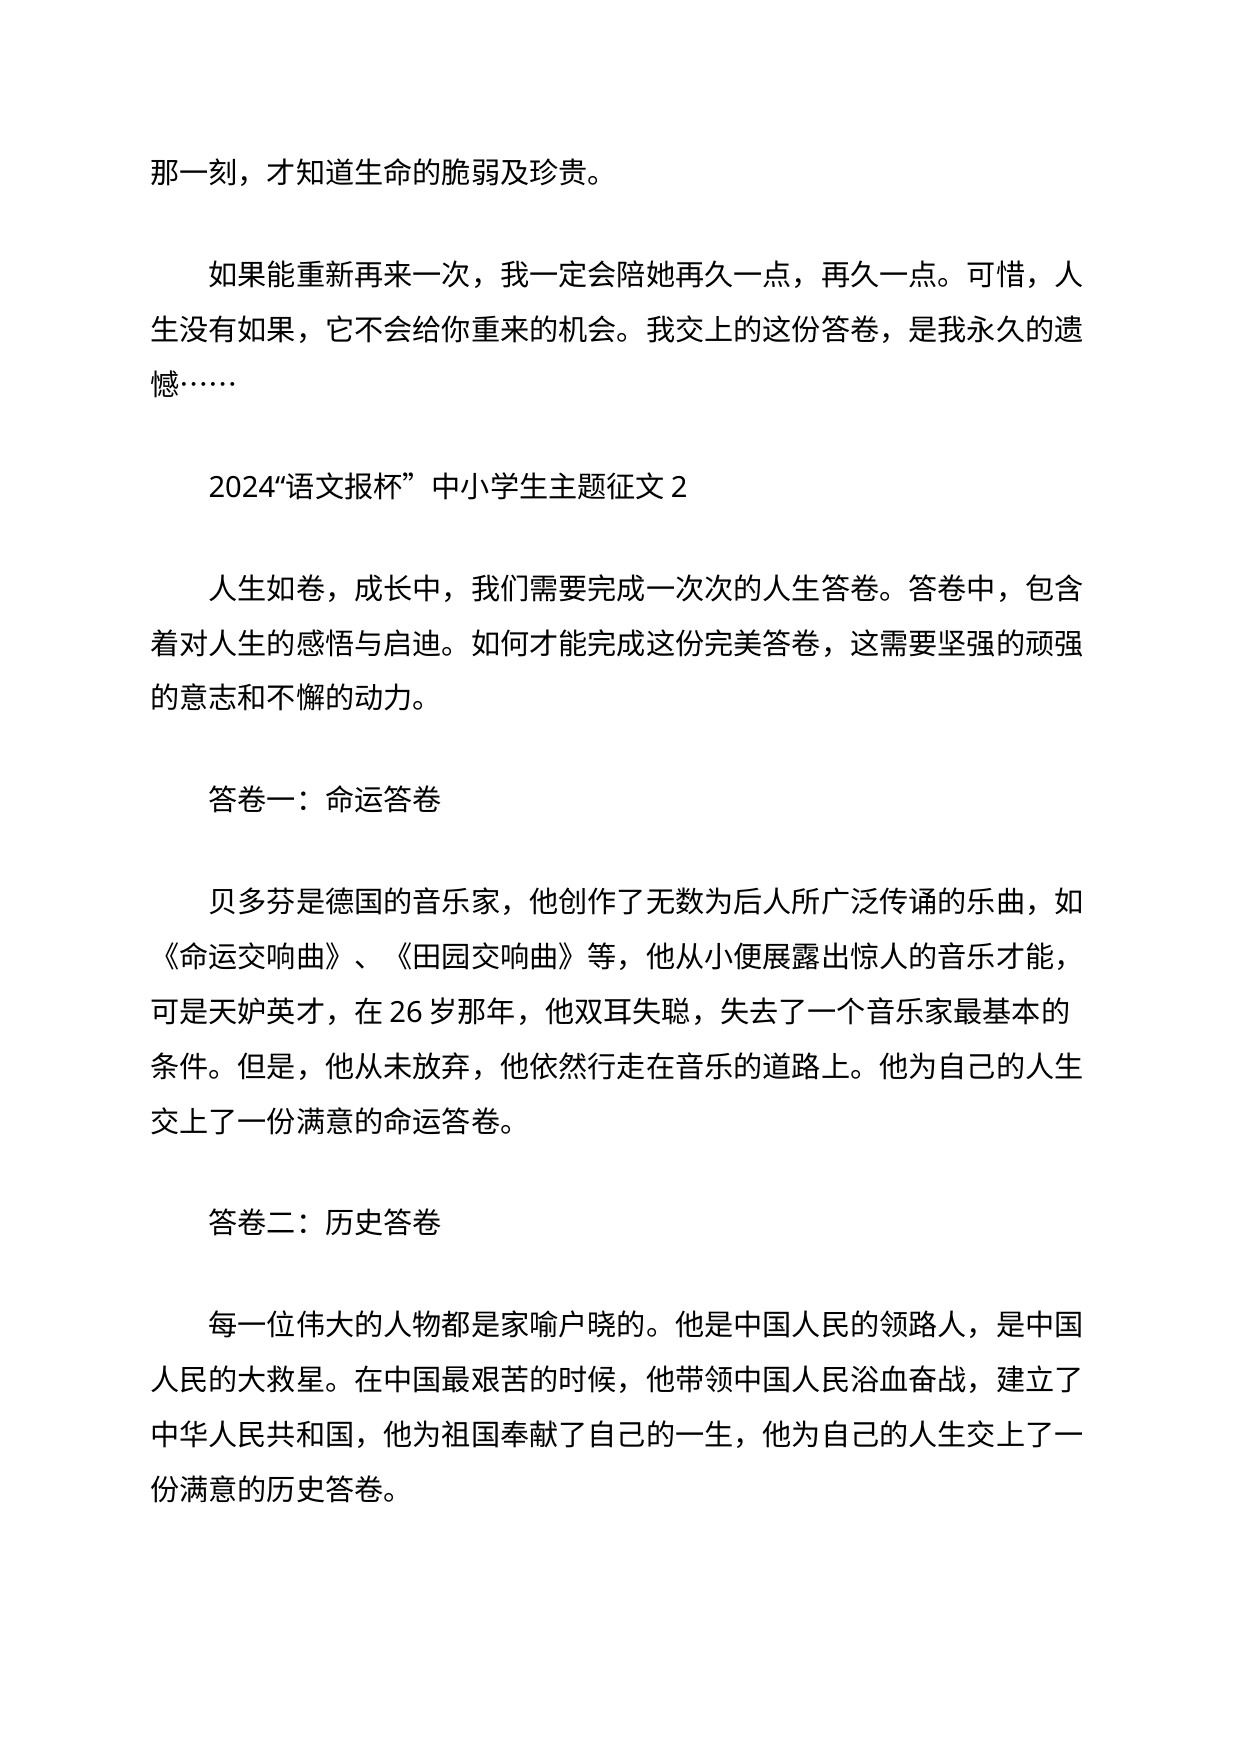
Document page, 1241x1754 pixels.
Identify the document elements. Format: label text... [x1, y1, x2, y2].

text 每一位伟大的人物都是家喻户晓的。他是中国人民的领路人，是中国人民的大救星。在中国最艰苦的时候，他带领中国人民浴血奋战，建立了中华人民共和国，他为祖国奉献了自己的一生，他为自己的人生交上了一份满意的历史答卷。 [150, 1302, 1090, 1509]
text 人生如卷，成长中，我们需要完成一次次的人生答卷。答卷中，包含着对人生的感悟与启迪。如何才能完成这份完美答卷，这需要坚强的顽强的意志和不懈的动力。 [150, 565, 1090, 717]
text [150, 150, 1090, 192]
text 答卷一：命运答卷 [150, 777, 1090, 819]
text 贝多芬是德国的音乐家，他创作了无数为后人所广泛传诵的乐曲，如《命运交响曲》、《田园交响曲》等，他从小便展露出惊人的音乐才能，可是天妒英才，在26岁那年，他双耳失聪，失去了一个音乐家最基本的条件。但是，他从未放弃，他依然行走在音乐的道路上。他为自己的人生交上了一份满意的命运答卷。 [150, 879, 1090, 1141]
text 答卷二：历史答卷 [150, 1200, 1090, 1242]
text 2024“语文报杯”中小学生主题征文2 [150, 463, 1090, 506]
text 如果能重新再来一次，我一定会陪她再久一点，再久一点。可惜，人生没有如果，它不会给你重来的机会。我交上的这份答卷，是我永久的遗憾…… [150, 252, 1090, 404]
